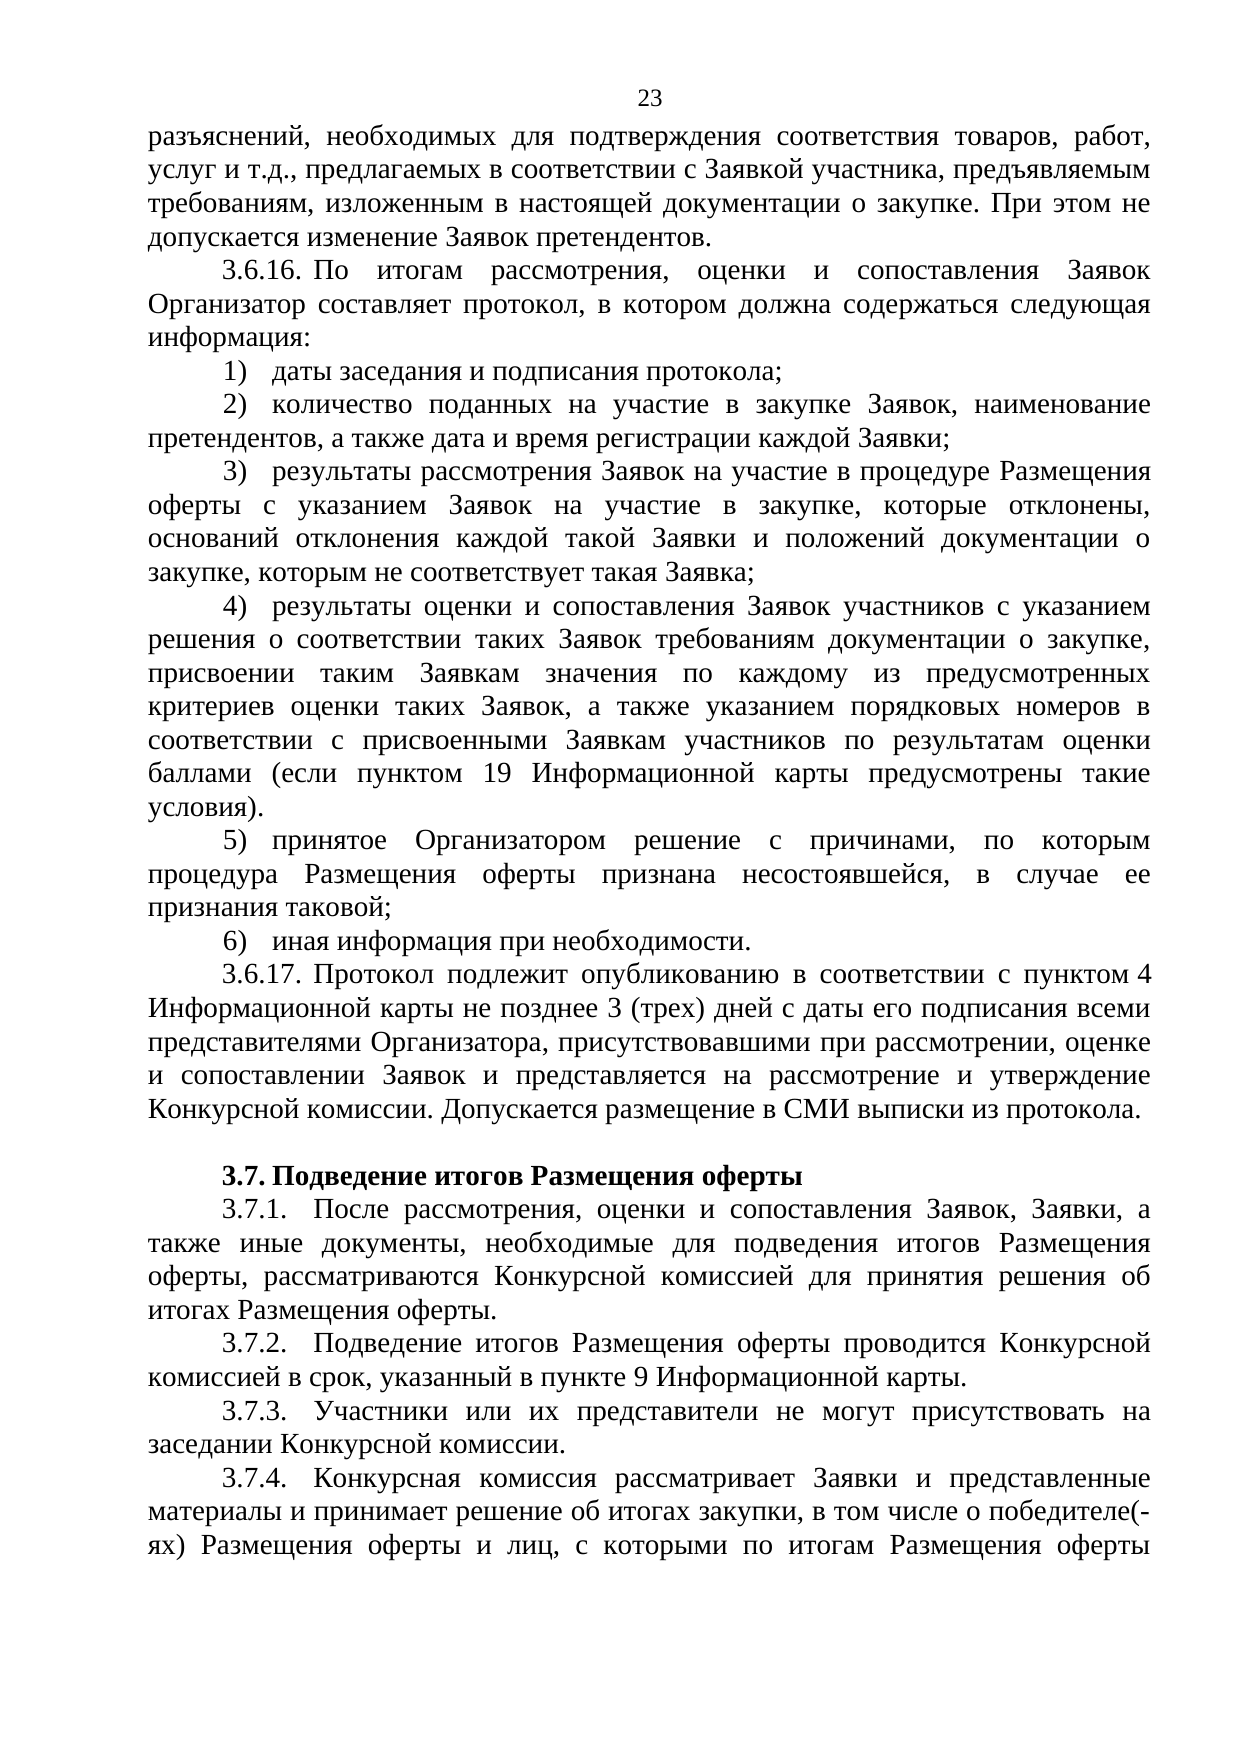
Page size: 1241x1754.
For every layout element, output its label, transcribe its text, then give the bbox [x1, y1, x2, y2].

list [148, 1460, 1152, 1560]
list После рассмотрения, оценки и сопоставления Заявок, Заявки, а также иные документы, необходимые для подведения итогов Размещения оферты, рассматриваются Конкурсной комиссией для принятия решения об итогах Размещения оферты. [148, 1191, 1152, 1326]
list По итогам рассмотрения, оценки и сопоставления Заявок Организатор составляет протокол, в котором должна содержаться следующая информация: [148, 252, 1152, 353]
list результаты рассмотрения Заявок на участие в процедуре Размещения оферты с указанием Заявок на участие в закупке, которые отклонены, оснований отклонения каждой такой Заявки и положений документации о закупке, которым не соответствует такая Заявка; [148, 453, 1152, 588]
list Подведение итогов Размещения оферты проводится Конкурсной комиссией в срок, указанный в пункте 9 Информационной карты. [148, 1326, 1152, 1393]
list даты заседания и подписания протокола; [148, 353, 1152, 386]
list Протокол подлежит опубликованию в соответствии с пунктом 4 Информационной карты не позднее 3 (трех) дней с даты его подписания всеми представителями Организатора, присутствовавшими при рассмотрении, оценке и сопоставлении Заявок и представляется на рассмотрение и утверждение Конкурсной комиссии. Допускается размещение в СМИ выписки из протокола. [148, 957, 1152, 1124]
list Участники или их представители не могут присутствовать на заседании Конкурсной комиссии. [148, 1393, 1152, 1460]
list иная информация при необходимости. [148, 923, 1152, 957]
list принятое Организатором решение с причинами, по которым процедура Размещения оферты признана несостоявшейся, в случае ее признания таковой; [148, 822, 1152, 923]
list количество поданных на участие в закупке Заявок, наименование претендентов, а также дата и время регистрации каждой Заявки; [148, 386, 1152, 453]
list Подведение итогов Размещения оферты [148, 1158, 1152, 1191]
list результаты оценки и сопоставления Заявок участников с указанием решения о соответствии таких Заявок требованиям документации о закупке, присвоении таким Заявкам значения по каждому из предусмотренных критериев оценки таких Заявок, а также указанием порядковых номеров в соответствии с присвоенными Заявкам участников по результатам оценки баллами (если пунктом 19 Информационной карты предусмотрены такие условия). [148, 588, 1152, 822]
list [148, 118, 1152, 252]
